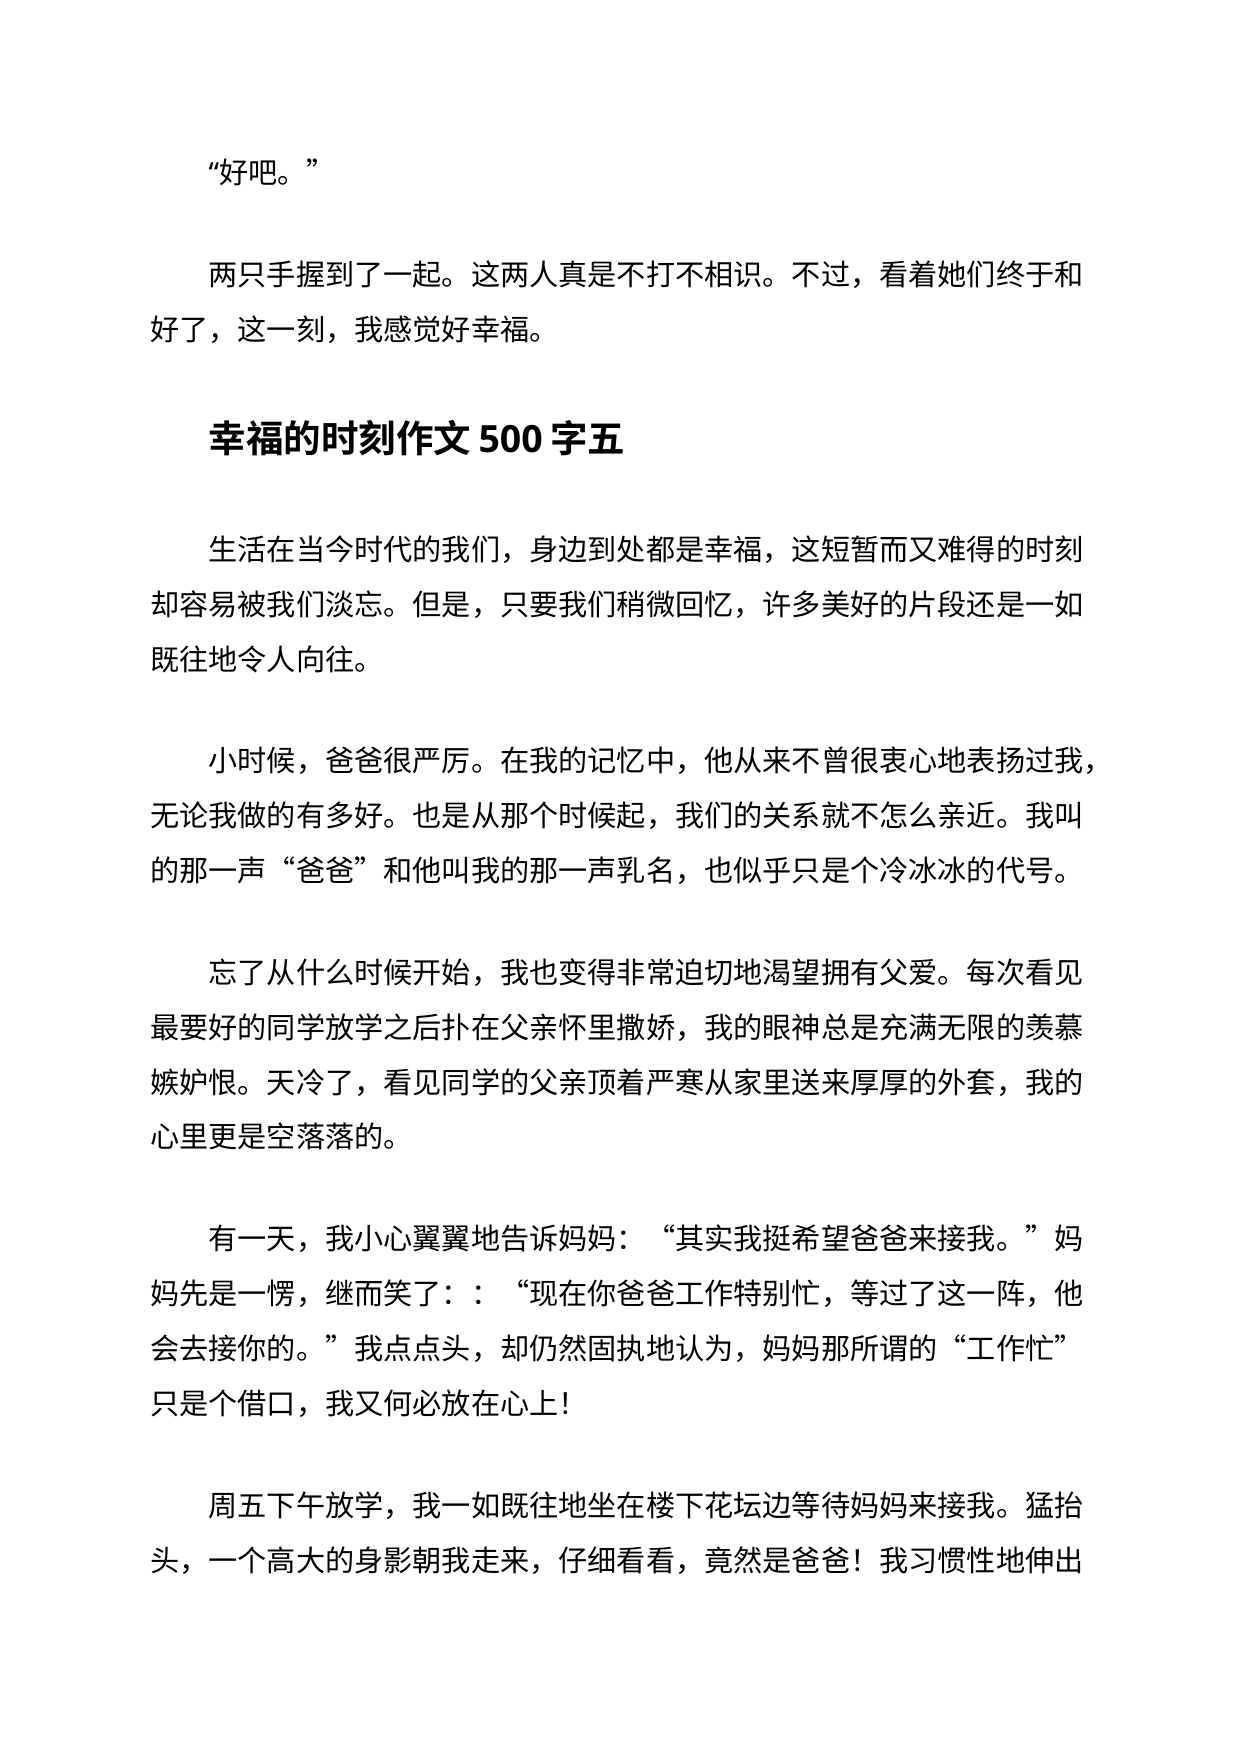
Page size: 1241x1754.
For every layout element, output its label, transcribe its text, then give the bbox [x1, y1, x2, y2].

text 两只手握到了一起。这两人真是不打不相识。不过，看着她们终于和好了，这一刻，我感觉好幸福。 [150, 252, 1090, 349]
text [150, 1482, 1090, 1579]
text 有一天，我小心翼翼地告诉妈妈：“其实我挺希望爸爸来接我。”妈妈先是一愣，继而笑了：：“现在你爸爸工作特别忙，等过了这一阵，他会去接你的。”我点点头，却仍然固执地认为，妈妈那所谓的“工作忙”只是个借口，我又何必放在心上！ [150, 1216, 1090, 1423]
text 生活在当今时代的我们，身边到处都是幸福，这短暂而又难得的时刻却容易被我们淡忘。但是，只要我们稍微回忆，许多美好的片段还是一如既往地令人向往。 [150, 526, 1090, 678]
text 小时候，爸爸很严厉。在我的记忆中，他从来不曾很衷心地表扬过我，无论我做的有多好。也是从那个时候起，我们的关系就不怎么亲近。我叫的那一声“爸爸”和他叫我的那一声乳名，也似乎只是个冷冰冰的代号。 [150, 738, 1090, 890]
text “好吧。” [150, 150, 1090, 192]
text 幸福的时刻作文500字五 [150, 409, 1090, 463]
text 忘了从什么时候开始，我也变得非常迫切地渴望拥有父爱。每次看见最要好的同学放学之后扑在父亲怀里撒娇，我的眼神总是充满无限的羡慕嫉妒恨。天冷了，看见同学的父亲顶着严寒从家里送来厚厚的外套，我的心里更是空落落的。 [150, 949, 1090, 1156]
